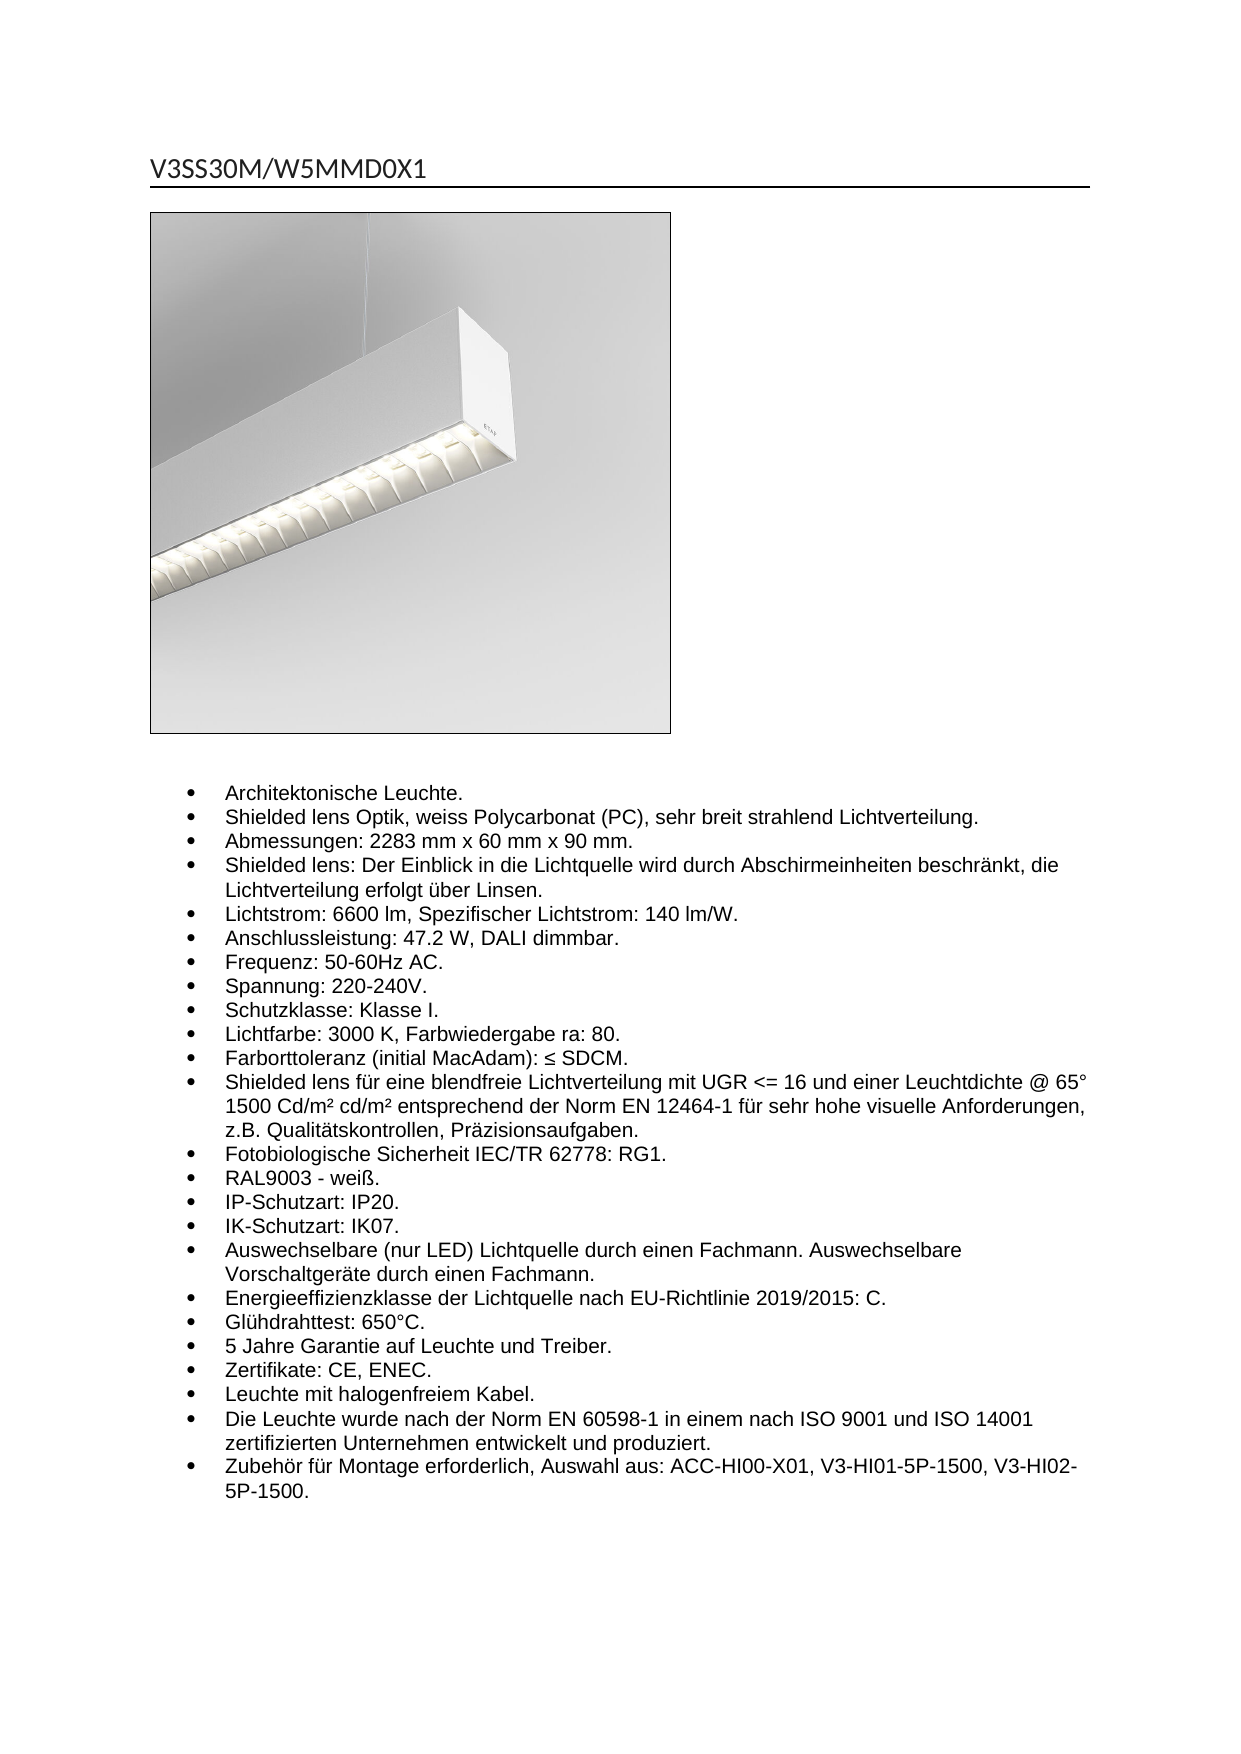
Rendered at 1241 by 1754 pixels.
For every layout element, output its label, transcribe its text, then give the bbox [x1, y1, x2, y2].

list Frequenz: 50-60Hz AC. [187, 949, 1090, 973]
list Shielded lens für eine blendfreie Lichtverteilung mit UGR <= 16 und einer Leuchtdichte @ 65° 1500 Cd/m² cd/m² entsprechend der Norm EN 12464-1 für sehr hohe visuelle Anforderungen, z.B. Qualitätskontrollen, Präzisionsaufgaben. [187, 1070, 1090, 1142]
list Schutzklasse: Klasse I. [187, 998, 1090, 1022]
list Shielded lens Optik, weiss Polycarbonat (PC), sehr breit strahlend Lichtverteilung. [187, 805, 1090, 829]
list 5 Jahre Garantie auf Leuchte und Treiber. [187, 1334, 1090, 1358]
list Spannung: 220-240V. [187, 973, 1090, 998]
list Auswechselbare (nur LED) Lichtquelle durch einen Fachmann. Auswechselbare Vorschaltgeräte durch einen Fachmann. [187, 1238, 1090, 1286]
picture [151, 213, 670, 733]
list Abmessungen: 2283 mm x 60 mm x 90 mm. [187, 829, 1090, 853]
list Leuchte mit halogenfreiem Kabel. [187, 1382, 1090, 1406]
list Energieeffizienzklasse der Lichtquelle nach EU-Richtlinie 2019/2015: C. [187, 1286, 1090, 1310]
text V3SS30M/W5MMD0X1 [150, 150, 1090, 186]
list IK-Schutzart: IK07. [187, 1214, 1090, 1238]
list Architektonische Leuchte. [187, 781, 1090, 805]
list Zubehör für Montage erforderlich, Auswahl aus: ACC-HI00-X01, V3-HI01-5P-1500, V3-HI02-5P-1500. [187, 1454, 1090, 1502]
list Glühdrahttest: 650°C. [187, 1310, 1090, 1334]
list Anschlussleistung: 47.2 W, DALI dimmbar. [187, 925, 1090, 949]
list IP-Schutzart: IP20. [187, 1190, 1090, 1214]
list Farborttoleranz (initial MacAdam): ≤ SDCM. [187, 1046, 1090, 1070]
list Lichtfarbe: 3000 K, Farbwiedergabe ra: 80. [187, 1022, 1090, 1046]
list Die Leuchte wurde nach der Norm EN 60598-1 in einem nach ISO 9001 und ISO 14001 zertifizierten Unternehmen entwickelt und produziert. [187, 1406, 1090, 1454]
list Fotobiologische Sicherheit IEC/TR 62778: RG1. [187, 1142, 1090, 1166]
list Lichtstrom: 6600 lm, Spezifischer Lichtstrom: 140 lm/W. [187, 901, 1090, 925]
list RAL9003 - weiß. [187, 1166, 1090, 1190]
list Shielded lens: Der Einblick in die Lichtquelle wird durch Abschirmeinheiten beschränkt, die Lichtverteilung erfolgt über Linsen. [187, 853, 1090, 901]
list Zertifikate: CE, ENEC. [187, 1358, 1090, 1382]
